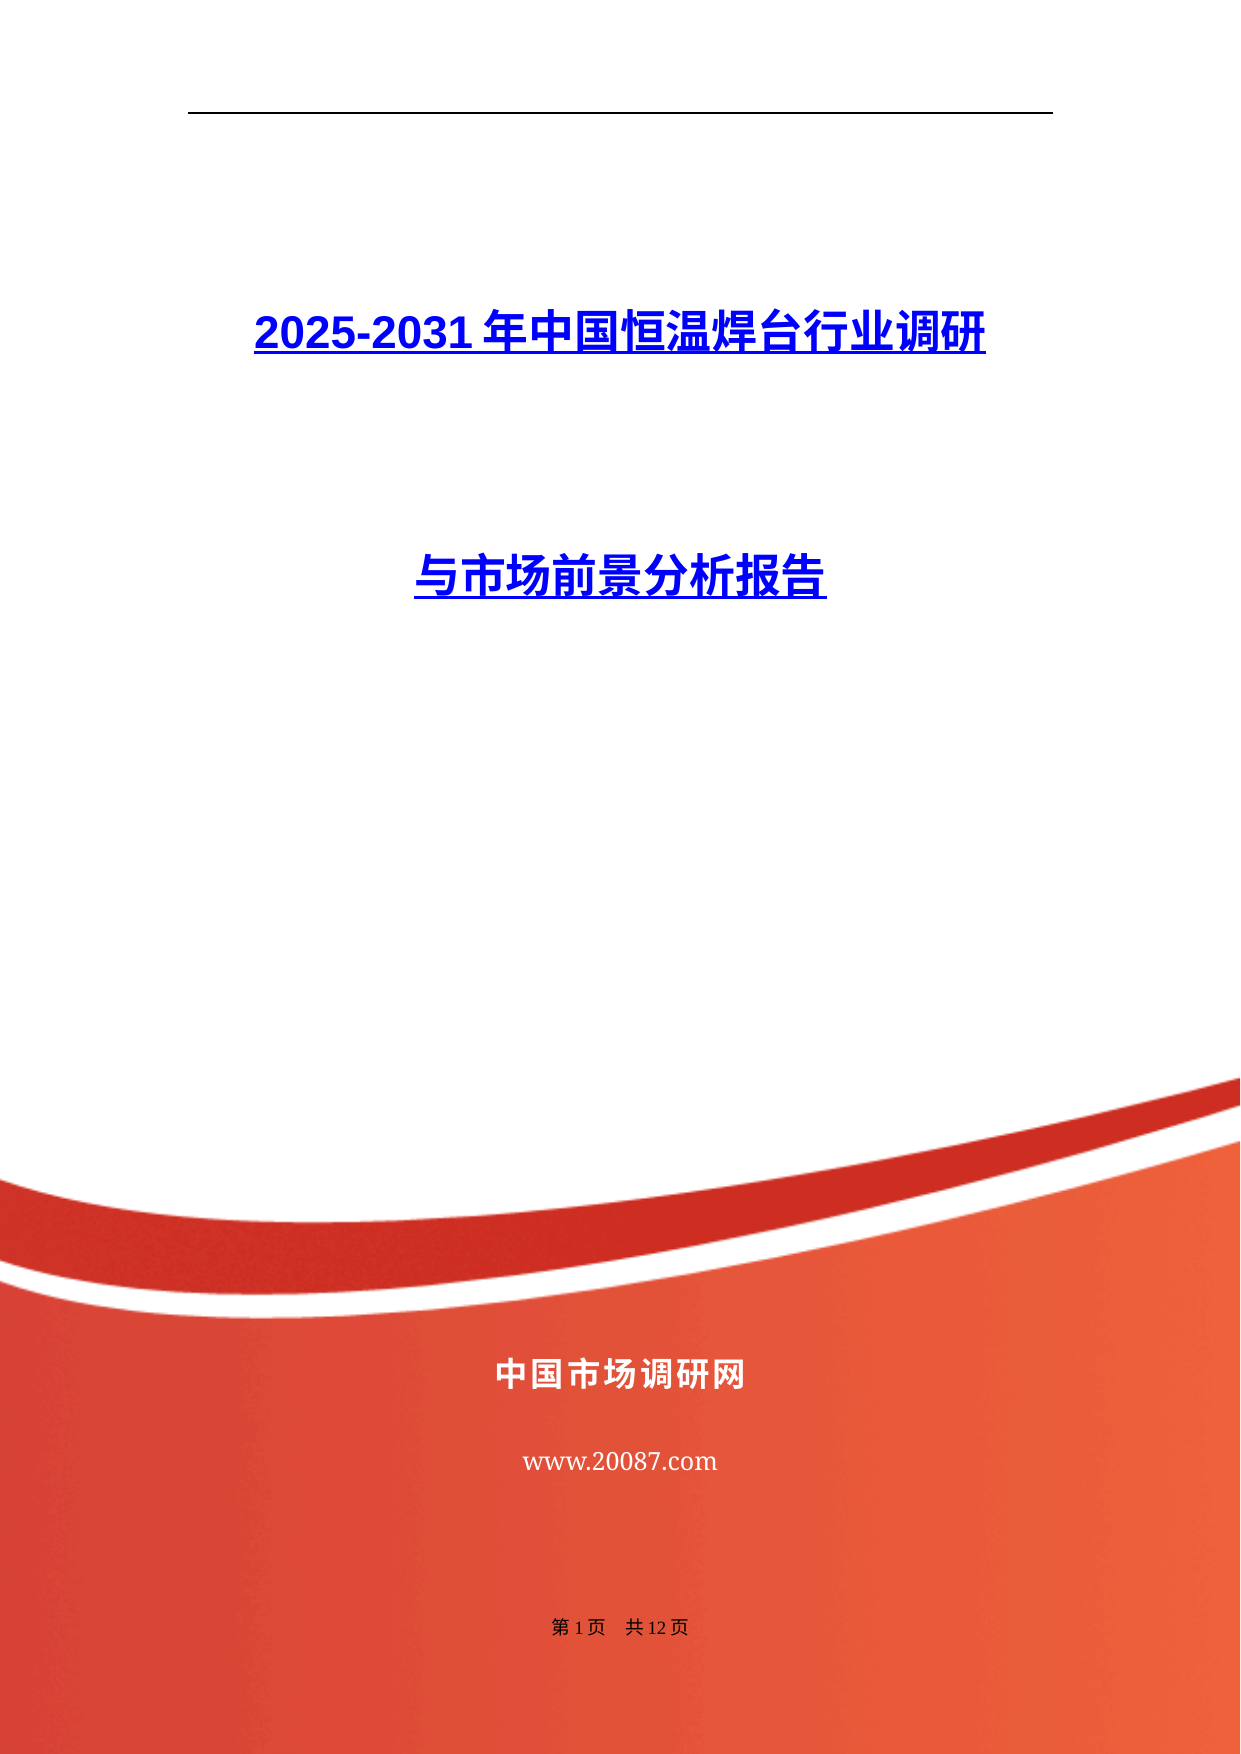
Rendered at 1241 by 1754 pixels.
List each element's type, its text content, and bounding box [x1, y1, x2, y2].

picture [0, 1006, 1241, 1754]
text www.20087.com [187, 1428, 1053, 1493]
table_header 2025-2031年中国恒温焊台行业调研与市场前景分析报告 [188, 207, 1053, 773]
subtitle 中国市场调研网 [187, 1339, 1053, 1404]
